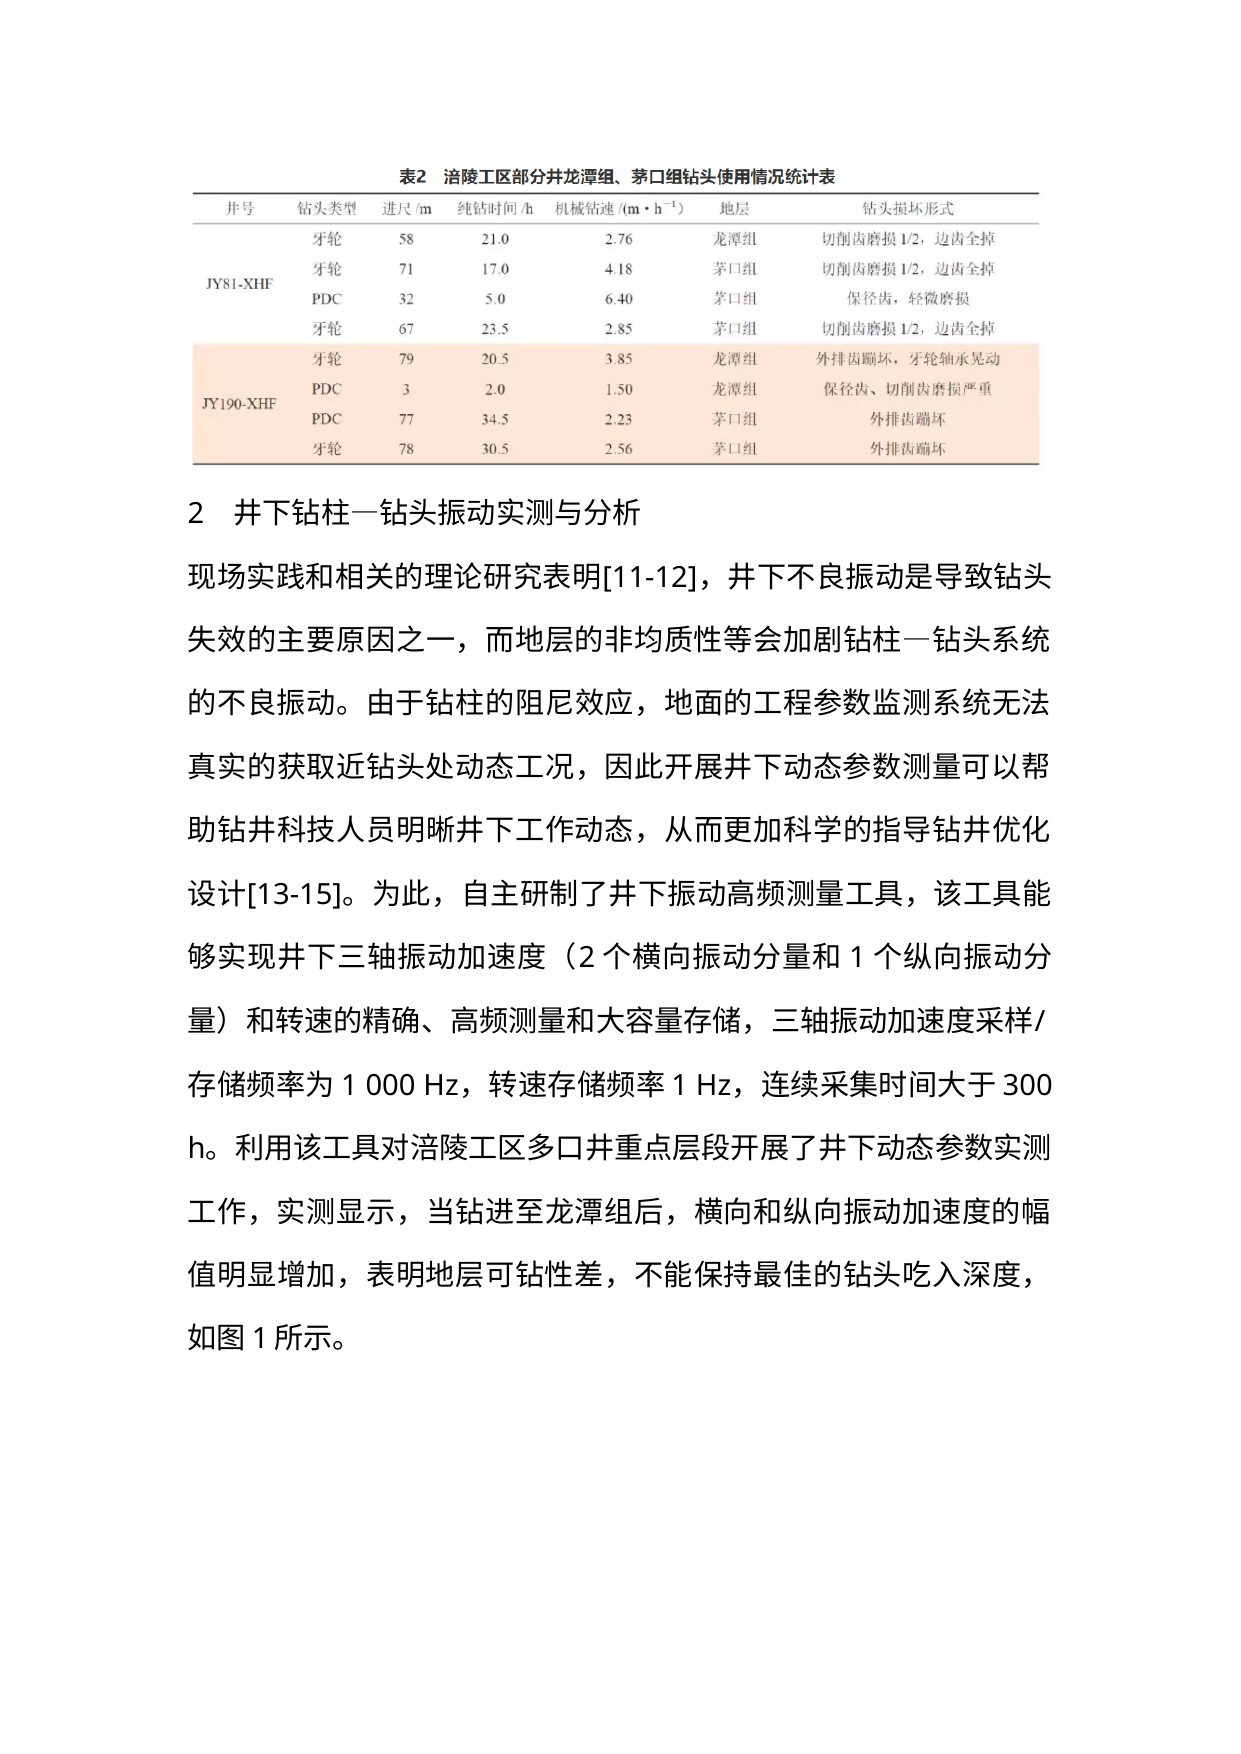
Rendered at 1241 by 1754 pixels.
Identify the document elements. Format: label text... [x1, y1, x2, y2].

text 2 井下钻柱—钻头振动实测与分析 [187, 489, 1053, 532]
picture [187, 162, 1053, 475]
text 现场实践和相关的理论研究表明[11-12]，井下不良振动是导致钻头失效的主要原因之一，而地层的非均质性等会加剧钻柱—钻头系统的不良振动。由于钻柱的阻尼效应，地面的工程参数监测系统无法真实的获取近钻头处动态工况，因此开展井下动态参数测量可以帮助钻井科技人员明晰井下工作动态，从而更加科学的指导钻井优化设计[13-15]。为此，自主研制了井下振动高频测量工具，该工具能够实现井下三轴振动加速度（2 个横向振动分量和1 个纵向振动分量）和转速的精确、高频测量和大容量存储，三轴振动加速度采样/ 存储频率为1 000 Hz，转速存储频率1 Hz，连续采集时间大于300 h。利用该工具对涪陵工区多口井重点层段开展了井下动态参数实测工作，实测显示，当钻进至龙潭组后，横向和纵向振动加速度的幅值明显增加，表明地层可钻性差，不能保持最佳的钻头吃入深度，如图1所示。 [187, 553, 1053, 1357]
